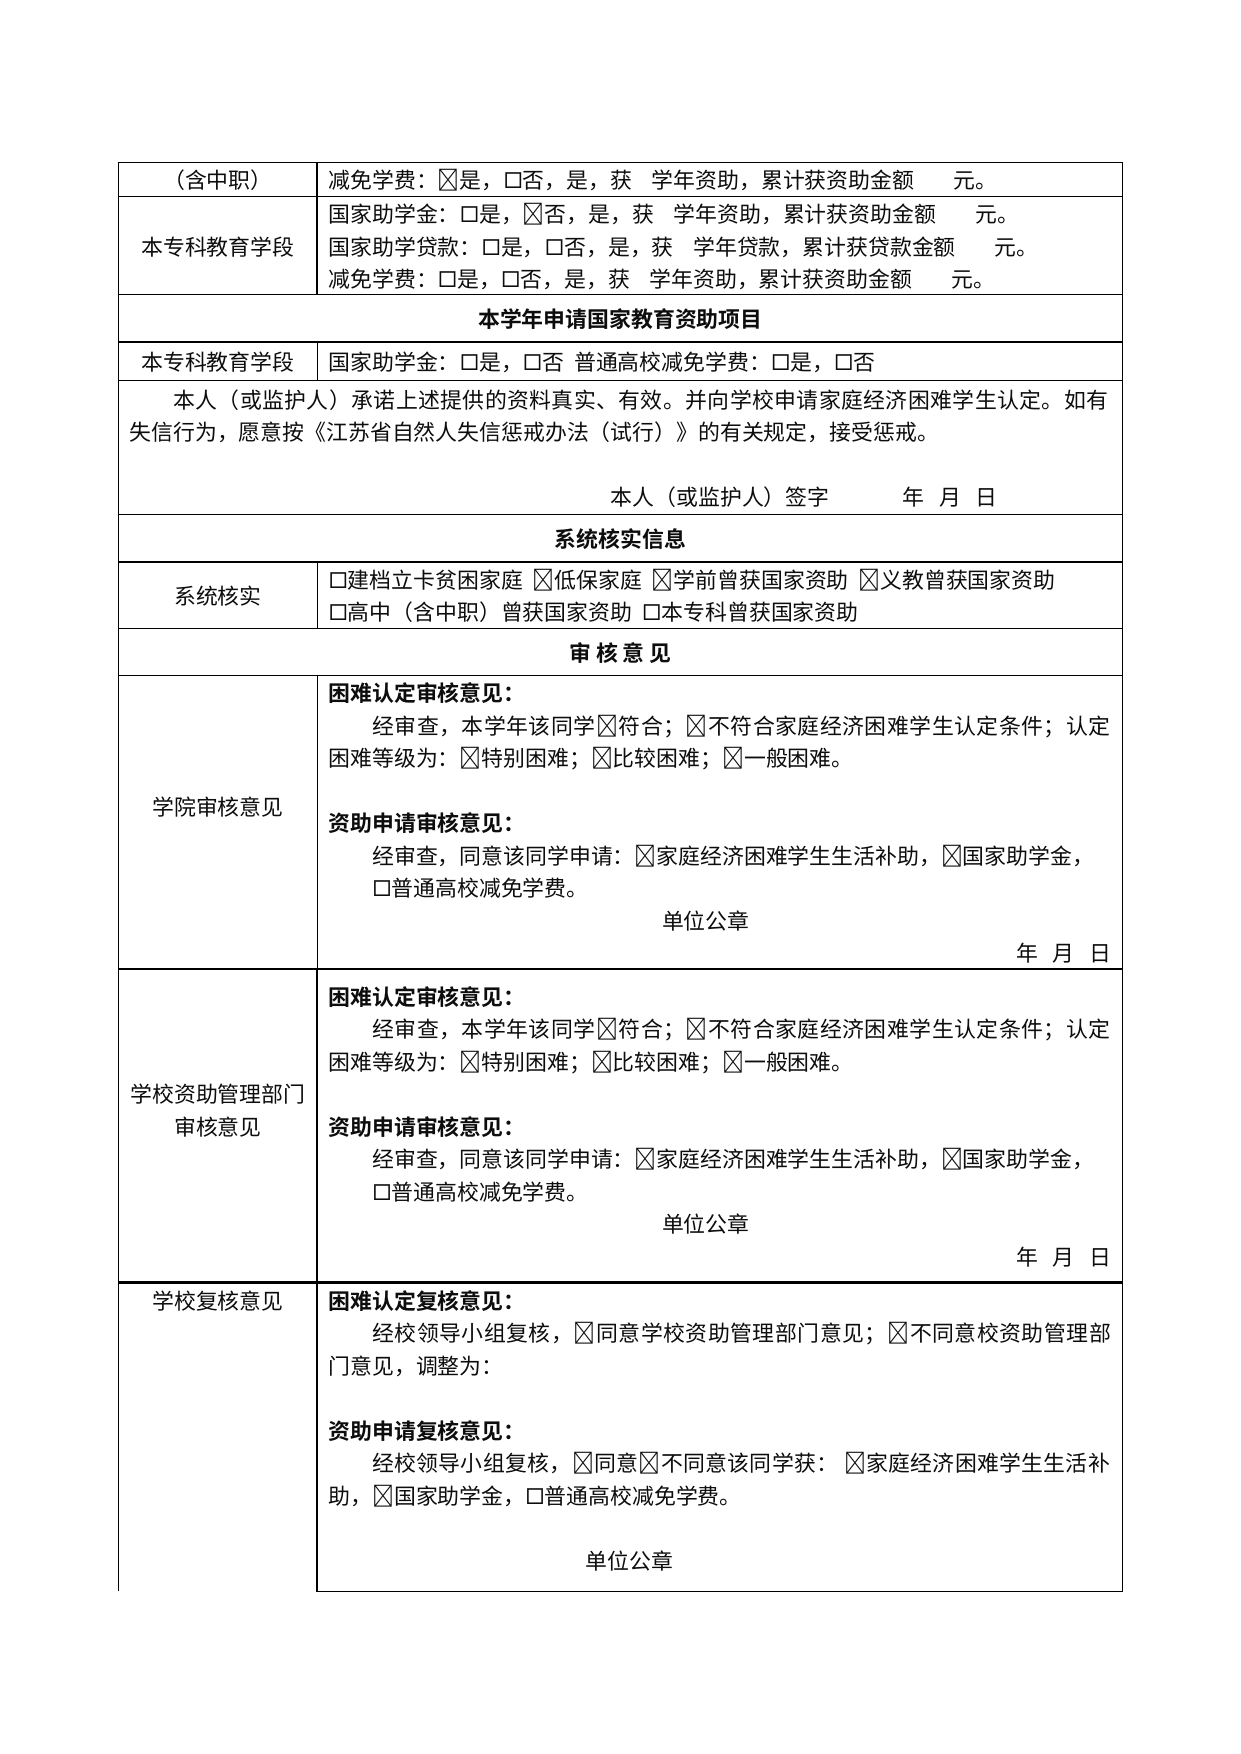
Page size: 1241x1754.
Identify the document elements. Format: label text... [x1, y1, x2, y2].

table_cell 国家助学金：是，否，是，获 学年资助，累计获资助金额 元。 国家助学贷款：是，否，是，获 学年贷款，累计获贷款金额 元。 减免学费：是，否，是，获 学年资助，累计获资助金额 元。 [318, 197, 1122, 294]
table_cell 审 核 意 见 [119, 629, 1122, 675]
table_cell 本专科教育学段 [119, 197, 316, 294]
table_cell 学校资助管理部门审核意见 [119, 970, 316, 1281]
table_cell 困难认定审核意见： 经审查，本学年该同学符合；不符合家庭经济困难学生认定条件；认定困难等级为：特别困难；比较困难；一般困难。 资助申请审核意见： 经审查，同意该同学申请：家庭经济困难学生生活补助，国家助学金， 普通高校减免学费。 单位公章 年 月 日 [318, 676, 1122, 968]
table_cell 困难认定审核意见： 经审查，本学年该同学符合；不符合家庭经济困难学生认定条件；认定困难等级为：特别困难；比较困难；一般困难。 资助申请审核意见： 经审查，同意该同学申请：家庭经济困难学生生活补助，国家助学金， 普通高校减免学费。 单位公章 年 月 日 [318, 970, 1122, 1281]
table_cell 学校复核意见 [119, 1284, 316, 1591]
table_cell 系统核实 [119, 563, 317, 627]
table_cell 建档立卡贫困家庭 低保家庭 学前曾获国家资助 义教曾获国家资助 高中（含中职）曾获国家资助 本专科曾获国家资助 [318, 563, 1122, 627]
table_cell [318, 1284, 1122, 1591]
table_cell 国家助学金：是，否 普通高校减免学费：是，否 [318, 343, 1122, 380]
table_cell 本专科教育学段 [119, 343, 317, 380]
table_cell 系统核实信息 [119, 515, 1122, 561]
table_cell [318, 163, 1122, 196]
table_cell 学院审核意见 [119, 676, 317, 968]
table_cell 高中教育学段 （含中职） [119, 163, 316, 196]
table_cell 本人（或监护人）承诺上述提供的资料真实、有效。并向学校申请家庭经济困难学生认定。如有失信行为，愿意按《江苏省自然人失信惩戒办法（试行）》的有关规定，接受惩戒。 本人（或监护人）签字 年 月 日 [119, 381, 1122, 514]
table_cell 本学年申请国家教育资助项目 [119, 295, 1122, 341]
